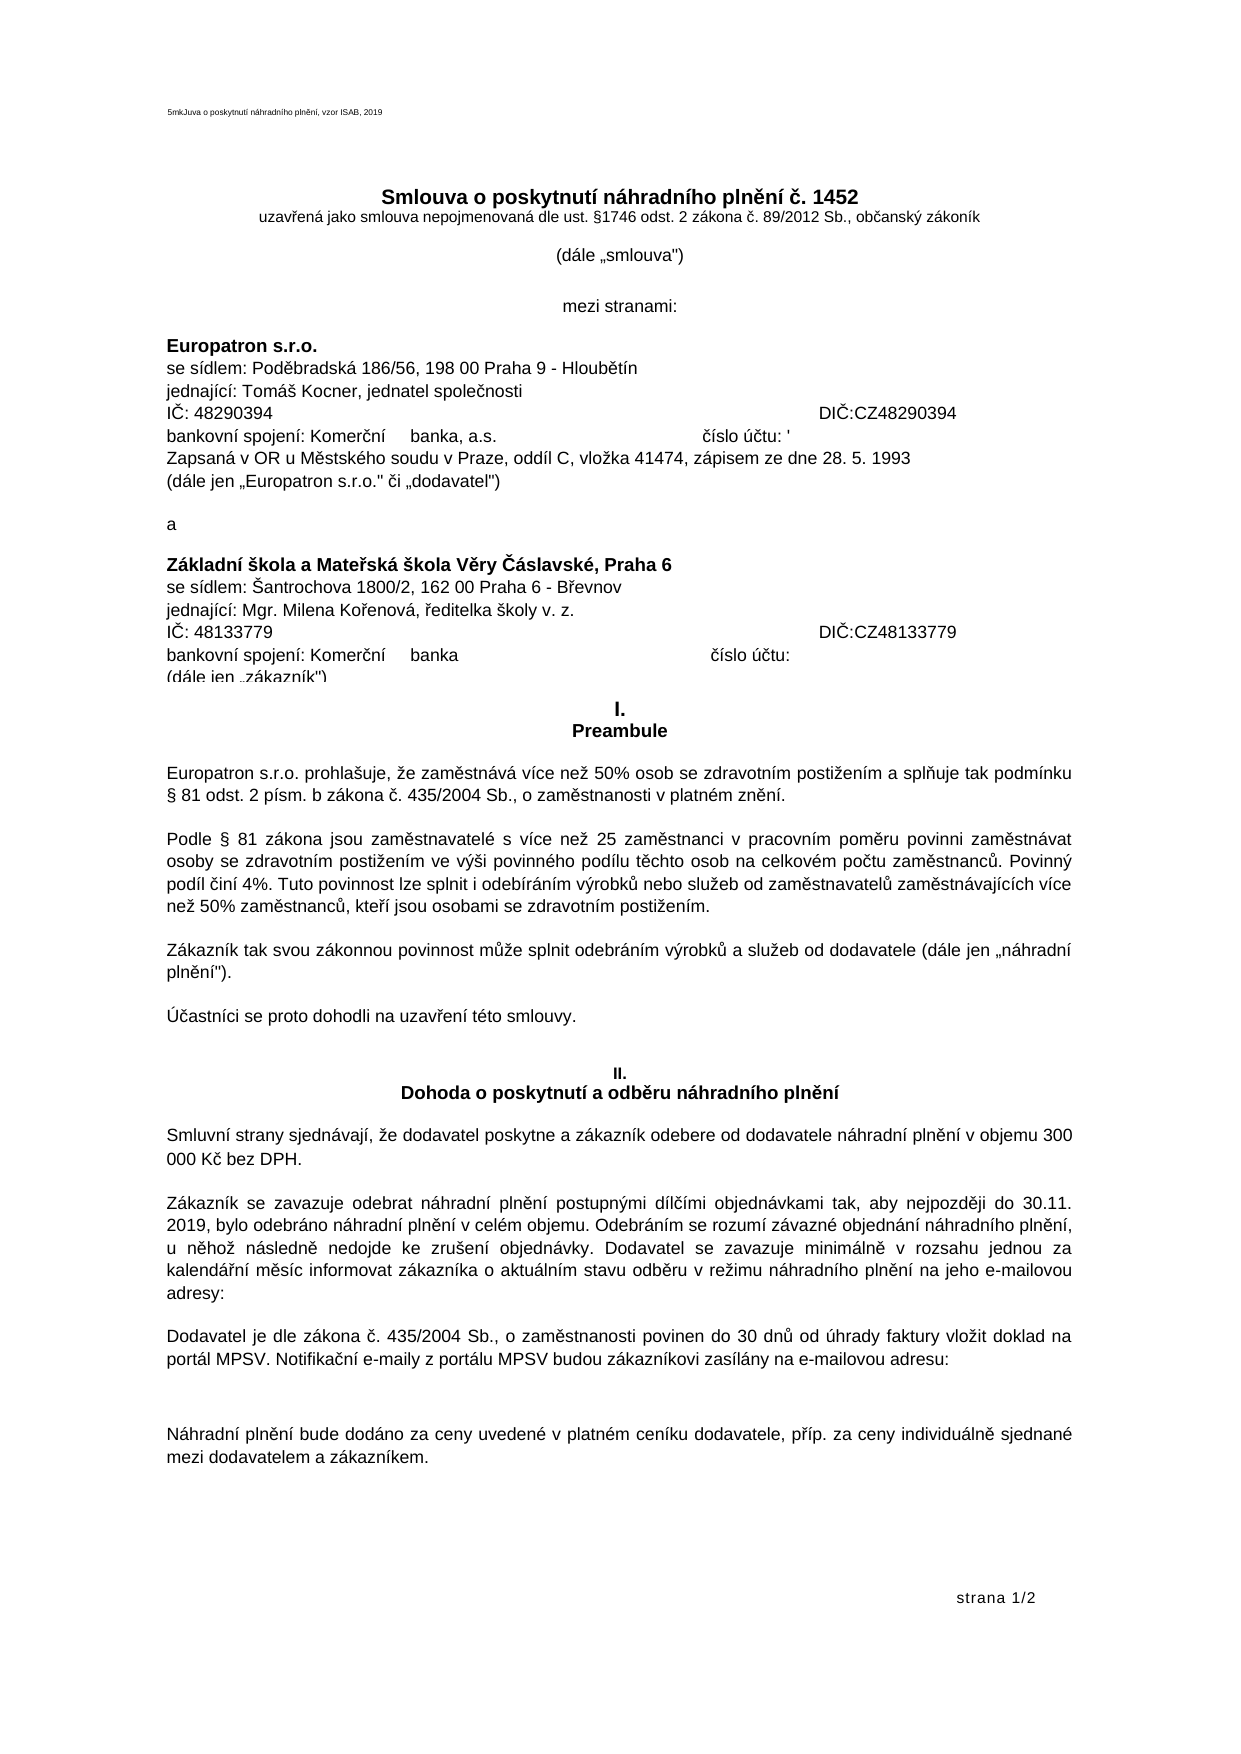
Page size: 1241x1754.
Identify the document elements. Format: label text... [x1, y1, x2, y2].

text Europatron s.r.o. prohlašuje, že zaměstnává více než 50% osob se zdravotním postižením a splňuje tak podmínku § 81 odst. 2 písm. b zákona č. 435/2004 Sb., o zaměstnanosti v platném znění. [166, 761, 1073, 806]
text Náhradní plnění bude dodáno za ceny uvedené v platném ceníku dodavatele, příp. za ceny individuálně sjednané mezi dodavatelem a zákazníkem. [166, 1422, 1073, 1468]
subtitle Preambule [166, 721, 1073, 742]
text mezi stranami: [166, 296, 1073, 316]
text a [166, 515, 1073, 534]
text Zákazník se zavazuje odebrat náhradní plnění postupnými dílčími objednávkami tak, aby nejpozději do 30.11. 2019, bylo odebráno náhradní plnění v celém objemu. Odebráním se rozumí závazné objednání náhradního plnění, u něhož následně nedojde ke zrušení objednávky. Dodavatel se zavazuje minimálně v rozsahu jednou za kalendářní měsíc informovat zákazníka o aktuálním stavu odběru v režimu náhradního plnění na jeho e-mailovou adresy: [166, 1191, 1073, 1304]
text Zapsaná v OR u Městského soudu v Praze, oddíl C, vložka 41474, zápisem ze dne 28. 5. 1993 (dále jen „Europatron s.r.o." či „dodavatel") [166, 447, 929, 492]
text Smluvní strany sjednávají, že dodavatel poskytne a zákazník odebere od dodavatele náhradní plnění v objemu 300 000 Kč bez DPH. [166, 1123, 1073, 1170]
text Podle § 81 zákona jsou zaměstnavatelé s více než 25 zaměstnanci v pracovním poměru povinni zaměstnávat osoby se zdravotním postižením ve výši povinného podílu těchto osob na celkovém počtu zaměstnanců. Povinný podíl činí 4%. Tuto povinnost lze splnit i odebíráním výrobků nebo služeb od zaměstnavatelů zaměstnávajících více než 50% zaměstnanců, kteří jsou osobami se zdravotním postižením. [166, 827, 1073, 917]
text bankovní spojení: Komerční banka, a.s. číslo účtu: ' [166, 424, 1073, 447]
subtitle Dohoda o poskytnutí a odběru náhradního plnění [166, 1083, 1073, 1104]
text uzavřená jako smlouva nepojmenovaná dle ust. §1746 odst. 2 zákona č. 89/2012 Sb., občanský zákoník [166, 209, 1073, 226]
text IČ: 48290394 DIČ: CZ48290394 [166, 402, 1073, 424]
text se sídlem: Šantrochova 1800/2, 162 00 Praha 6 - Břevnov jednající: Mgr. Milena Kořenová, ředitelka školy v. z. [166, 576, 638, 621]
text Dodavatel je dle zákona č. 435/2004 Sb., o zaměstnanosti povinen do 30 dnů od úhrady faktury vložit doklad na portál MPSV. Notifikační e-maily z portálu MPSV budou zákazníkovi zasílány na e-mailovou adresu: [166, 1325, 1073, 1370]
subtitle I. [166, 698, 1073, 721]
text se sídlem: Poděbradská 186/56, 198 00 Praha 9 - Hloubětín jednající: Tomáš Kocner, jednatel společnosti [166, 357, 652, 402]
text IČ: 48133779 DIČ: CZ48133779 [166, 621, 1073, 643]
text Zákazník tak svou zákonnou povinnost může splnit odebráním výrobků a služeb od dodavatele (dále jen „náhradní plnění"). [166, 938, 1073, 984]
text Europatron s.r.o. [166, 334, 1073, 357]
text (dále jen „zákazník") [166, 666, 1073, 682]
text (dále „smlouva") [166, 245, 1073, 265]
text Účastníci se proto dohodli na uzavření této smlouvy. [166, 1007, 1073, 1027]
text strana 1/2 [956, 1590, 1035, 1607]
text II. [166, 1064, 1073, 1083]
subtitle Smlouva o poskytnutí náhradního plnění č. 1452 [166, 186, 1073, 209]
text Základní škola a Mateřská škola Věry Čáslavské, Praha 6 [166, 553, 1073, 576]
text bankovní spojení: Komerční banka číslo účtu: [166, 643, 1073, 666]
